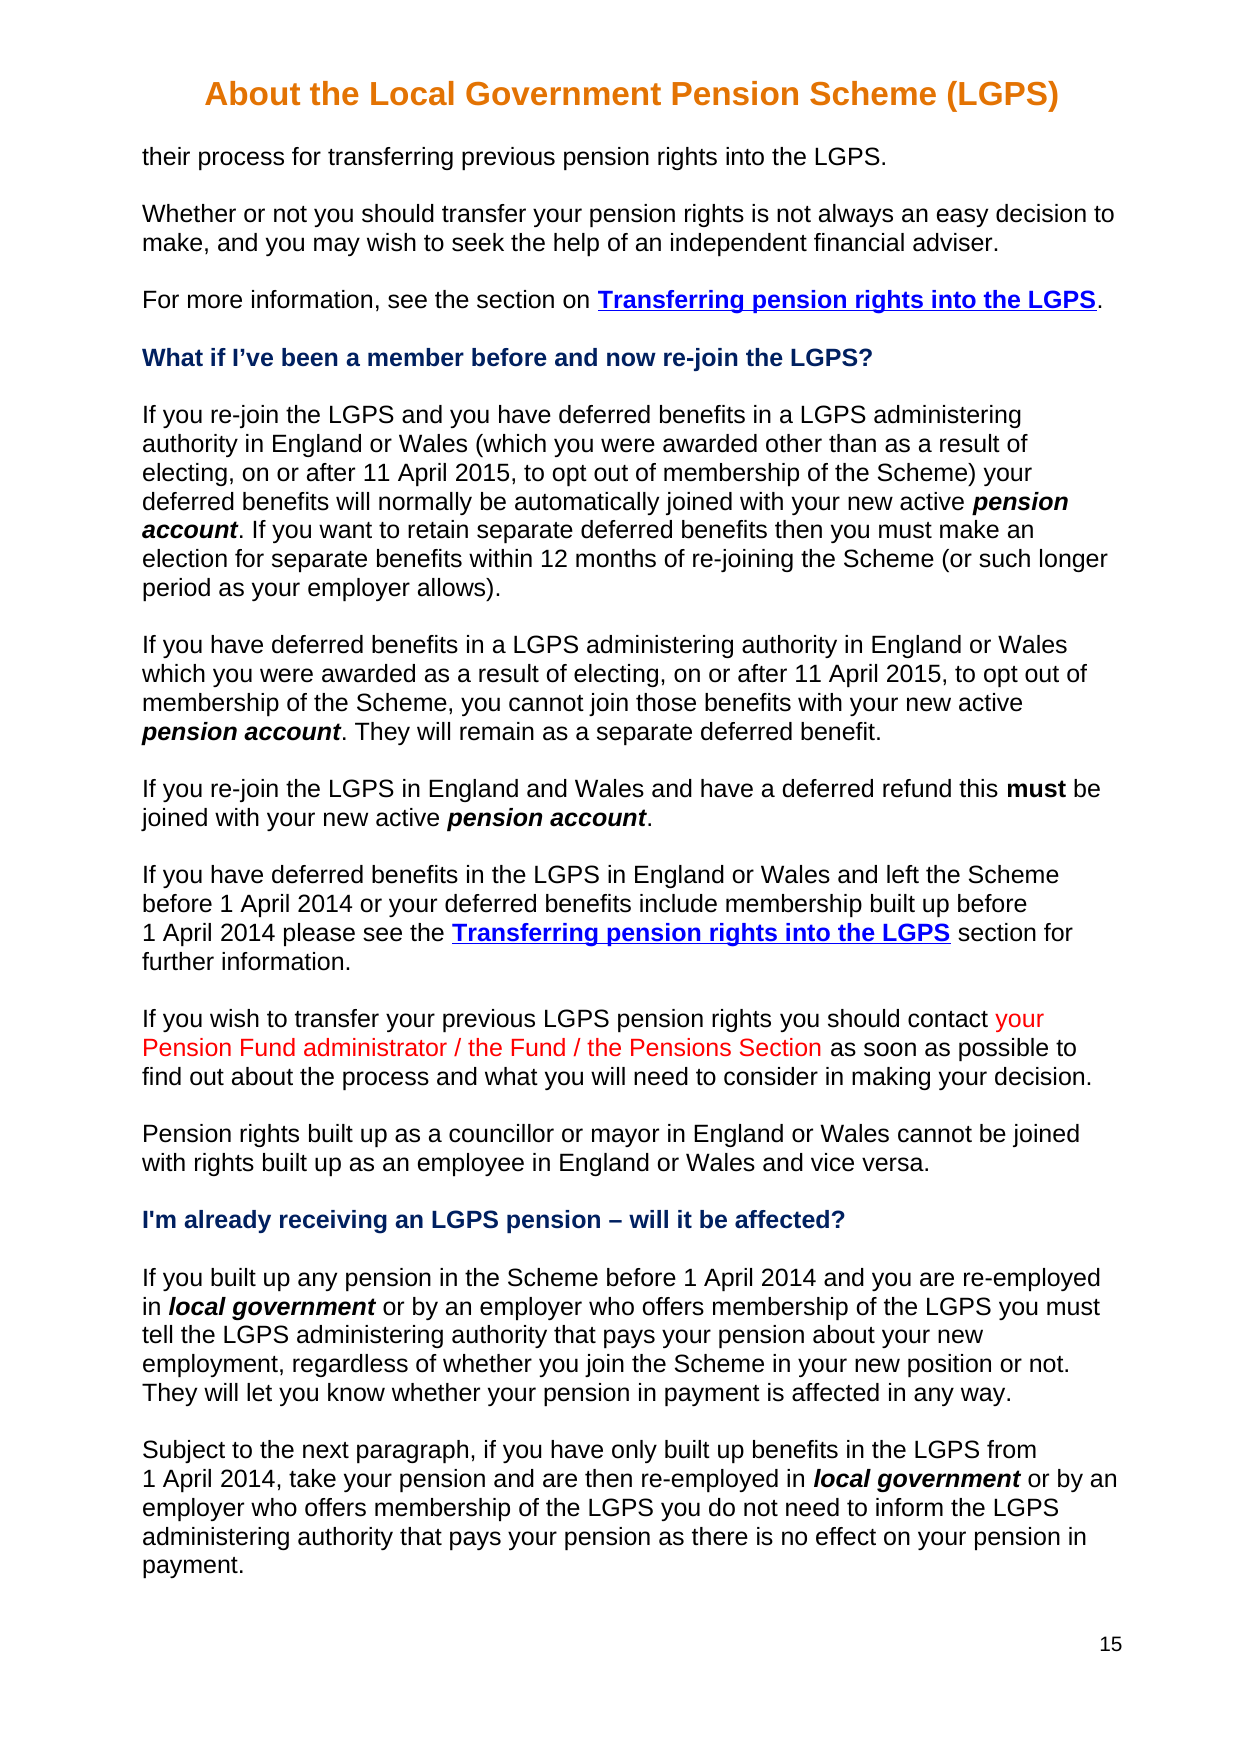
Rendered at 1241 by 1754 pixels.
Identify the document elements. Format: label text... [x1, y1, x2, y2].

text Pension rights built up as a councillor or mayor in England or Wales cannot be joined with rights built up as an employee in England or Wales and vice versa. [142, 1119, 1122, 1176]
text Subject to the next paragraph, if you have only built up benefits in the LGPS from 1 April 2014, take your pension and are then re-employed in local government or by an employer who offers membership of the LGPS you do not need to inform the LGPS administering authority that pays your pension as there is no effect on your pension in payment. [142, 1435, 1122, 1579]
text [142, 141, 1122, 170]
text Whether or not you should transfer your pension rights is not always an easy decision to make, and you may wish to seek the help of an independent financial adviser. [142, 199, 1122, 256]
text If you built up any pension in the Scheme before 1 April 2014 and you are re-employed in local government or by an employer who offers membership of the LGPS you must tell the LGPS administering authority that pays your pension about your new employment, regardless of whether you join the Scheme in your new position or not. They will let you know whether your pension in payment is affected in any way. [142, 1263, 1122, 1406]
text If you wish to transfer your previous LGPS pension rights you should contact your Pension Fund administrator / the Fund / the Pensions Section as soon as possible to find out about the process and what you will need to consider in making your decision. [142, 1004, 1122, 1090]
text If you re-join the LGPS and you have deferred benefits in a LGPS administering authority in England or Wales (which you were awarded other than as a result of electing, on or after 11 April 2015, to opt out of membership of the Scheme) your deferred benefits will normally be automatically joined with your new active pension account. If you want to retain separate deferred benefits then you must make an election for separate benefits within 12 months of re-joining the Scheme (or such longer period as your employer allows). [142, 400, 1122, 601]
subtitle I'm already receiving an LGPS pension – will it be affected? [142, 1205, 1122, 1234]
text If you have deferred benefits in the LGPS in England or Wales and left the Scheme before 1 April 2014 or your deferred benefits include membership built up before 1 April 2014 please see the Transferring pension rights into the LGPS section for further information. [142, 860, 1122, 975]
text If you re-join the LGPS in England and Wales and have a deferred refund this must be joined with your new active pension account. [142, 774, 1122, 831]
subtitle What if I’ve been a member before and now re-join the LGPS? [142, 343, 1122, 371]
text If you have deferred benefits in a LGPS administering authority in England or Wales which you were awarded as a result of electing, on or after 11 April 2015, to opt out of membership of the Scheme, you cannot join those benefits with your new active pension account. They will remain as a separate deferred benefit. [142, 630, 1122, 745]
text For more information, see the section on Transferring pension rights into the LGPS. [142, 285, 1122, 314]
